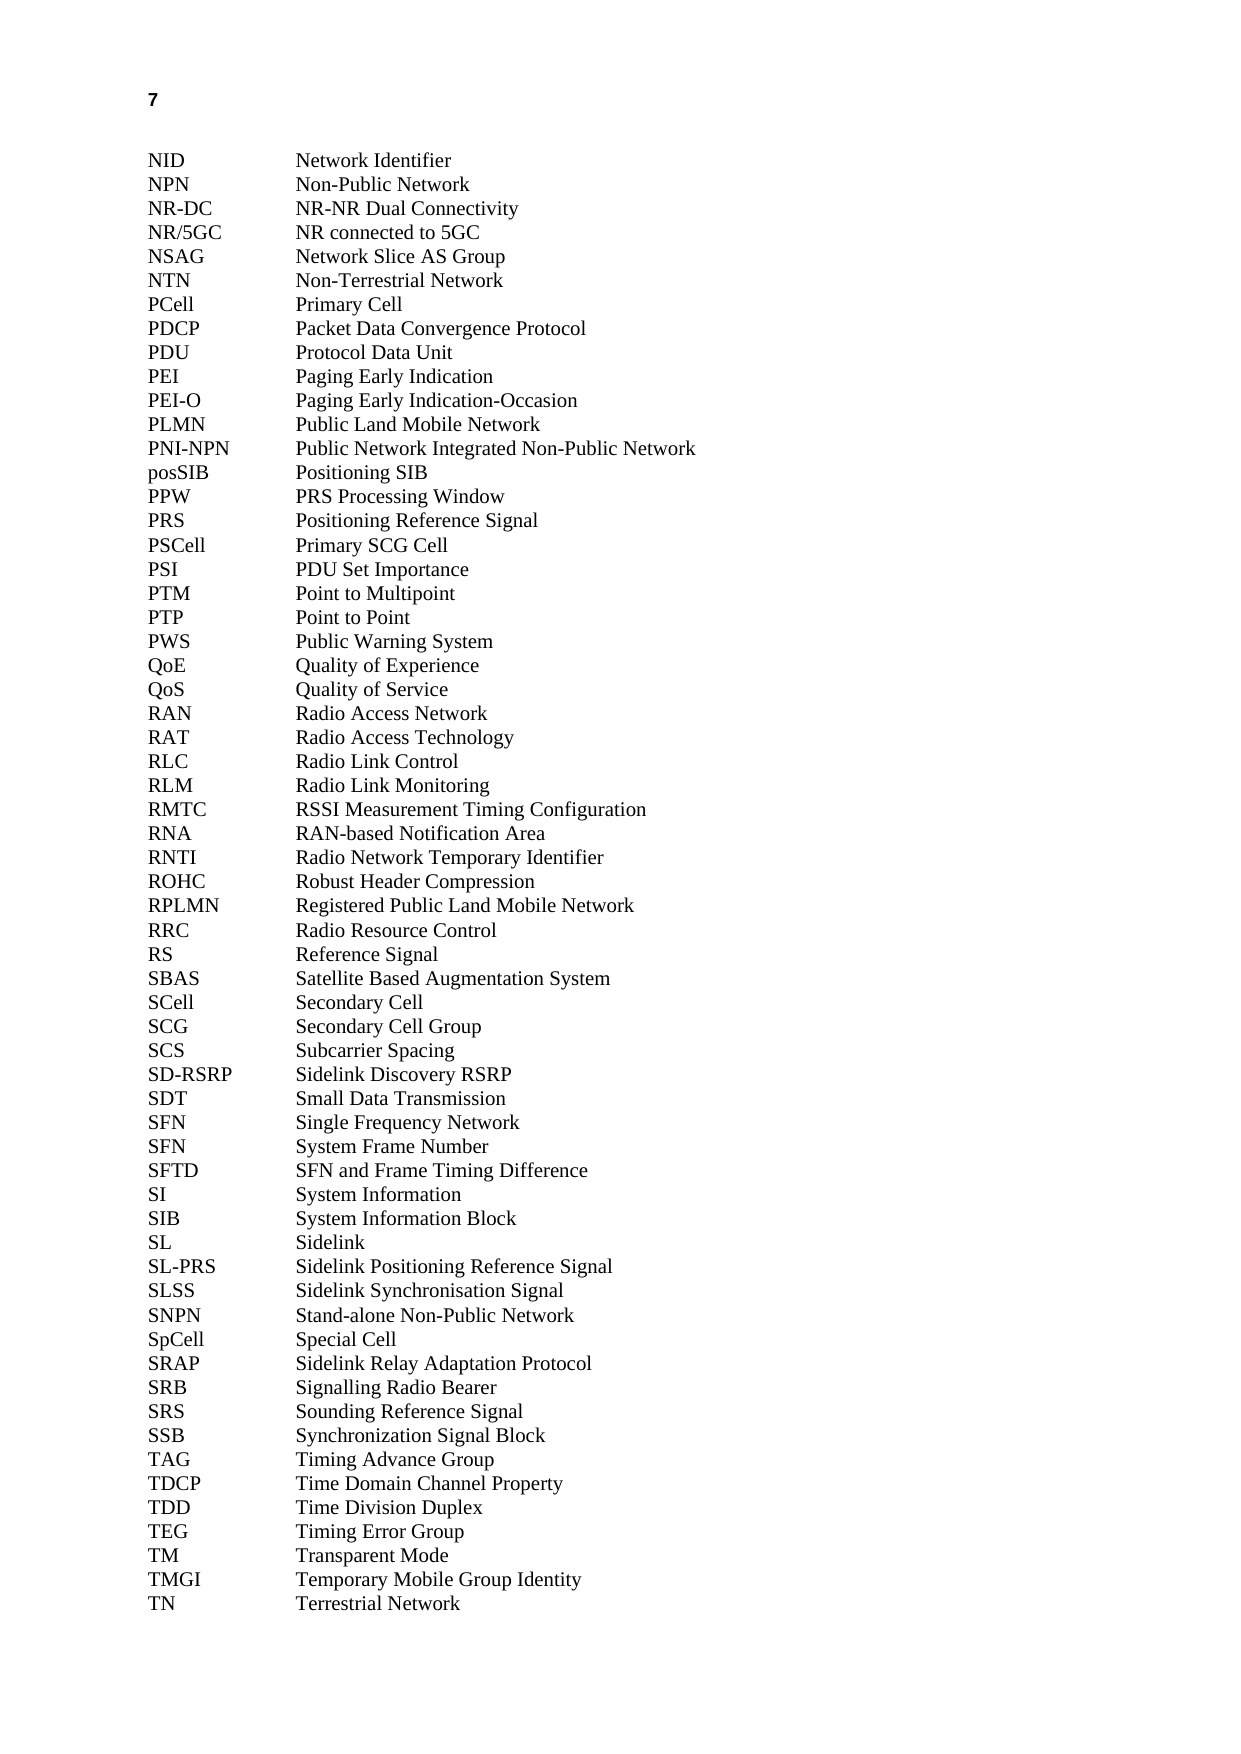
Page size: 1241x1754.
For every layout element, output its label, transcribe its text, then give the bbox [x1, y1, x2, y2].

text posSIB Positioning SIB [148, 460, 1122, 484]
text SL-PRS Sidelink Positioning Reference Signal [148, 1254, 1122, 1278]
text SFTD SFN and Frame Timing Difference [148, 1158, 1122, 1182]
text PCell Primary Cell [148, 292, 1122, 316]
text NTN Non-Terrestrial Network [148, 268, 1122, 292]
text TEG Timing Error Group [148, 1519, 1122, 1543]
text SD-RSRP Sidelink Discovery RSRP [148, 1062, 1122, 1086]
text PDU Protocol Data Unit [148, 340, 1122, 364]
text NID Network Identifier [148, 147, 1122, 172]
text SBAS Satellite Based Augmentation System [148, 966, 1122, 990]
text SFN System Frame Number [148, 1134, 1122, 1158]
text SRAP Sidelink Relay Adaptation Protocol [148, 1351, 1122, 1375]
text PEI-O Paging Early Indication-Occasion [148, 388, 1122, 412]
text SSB Synchronization Signal Block [148, 1423, 1122, 1447]
text PSCell Primary SCG Cell [148, 532, 1122, 557]
text RRC Radio Resource Control [148, 917, 1122, 942]
text SpCell Special Cell [148, 1327, 1122, 1351]
text PNI-NPN Public Network Integrated Non-Public Network [148, 436, 1122, 460]
text SCell Secondary Cell [148, 990, 1122, 1014]
text TN Terrestrial Network [148, 1591, 1122, 1615]
text RPLMN Registered Public Land Mobile Network [148, 893, 1122, 917]
text SL Sidelink [148, 1230, 1122, 1254]
text PTP Point to Point [148, 605, 1122, 629]
text RLC Radio Link Control [148, 749, 1122, 773]
text TAG Timing Advance Group [148, 1447, 1122, 1471]
text PTM Point to Multipoint [148, 581, 1122, 605]
text QoE Quality of Experience [148, 653, 1122, 677]
text SDT Small Data Transmission [148, 1086, 1122, 1110]
text SRB Signalling Radio Bearer [148, 1375, 1122, 1399]
text ROHC Robust Header Compression [148, 869, 1122, 893]
text SCS Subcarrier Spacing [148, 1038, 1122, 1062]
text TM Transparent Mode [148, 1543, 1122, 1567]
text QoS Quality of Service [148, 677, 1122, 701]
text NR/5GC NR connected to 5GC [148, 220, 1122, 244]
text RAN Radio Access Network [148, 701, 1122, 725]
text TDCP Time Domain Channel Property [148, 1471, 1122, 1495]
text NPN Non-Public Network [148, 172, 1122, 196]
text RNA RAN-based Notification Area [148, 821, 1122, 845]
text SFN Single Frequency Network [148, 1110, 1122, 1134]
text TDD Time Division Duplex [148, 1495, 1122, 1519]
text SNPN Stand-alone Non-Public Network [148, 1302, 1122, 1327]
text PRS Positioning Reference Signal [148, 508, 1122, 532]
text RNTI Radio Network Temporary Identifier [148, 845, 1122, 869]
text PDCP Packet Data Convergence Protocol [148, 316, 1122, 340]
text RS Reference Signal [148, 942, 1122, 966]
text SI System Information [148, 1182, 1122, 1206]
text NR-DC NR-NR Dual Connectivity [148, 196, 1122, 220]
text RMTC RSSI Measurement Timing Configuration [148, 797, 1122, 821]
text PWS Public Warning System [148, 629, 1122, 653]
text PSI PDU Set Importance [148, 557, 1122, 581]
text SIB System Information Block [148, 1206, 1122, 1230]
text PLMN Public Land Mobile Network [148, 412, 1122, 436]
text SLSS Sidelink Synchronisation Signal [148, 1278, 1122, 1302]
text SRS Sounding Reference Signal [148, 1399, 1122, 1423]
text RLM Radio Link Monitoring [148, 773, 1122, 797]
text RAT Radio Access Technology [148, 725, 1122, 749]
text PPW PRS Processing Window [148, 484, 1122, 508]
text NSAG Network Slice AS Group [148, 244, 1122, 268]
text PEI Paging Early Indication [148, 364, 1122, 388]
text TMGI Temporary Mobile Group Identity [148, 1567, 1122, 1591]
text SCG Secondary Cell Group [148, 1014, 1122, 1038]
